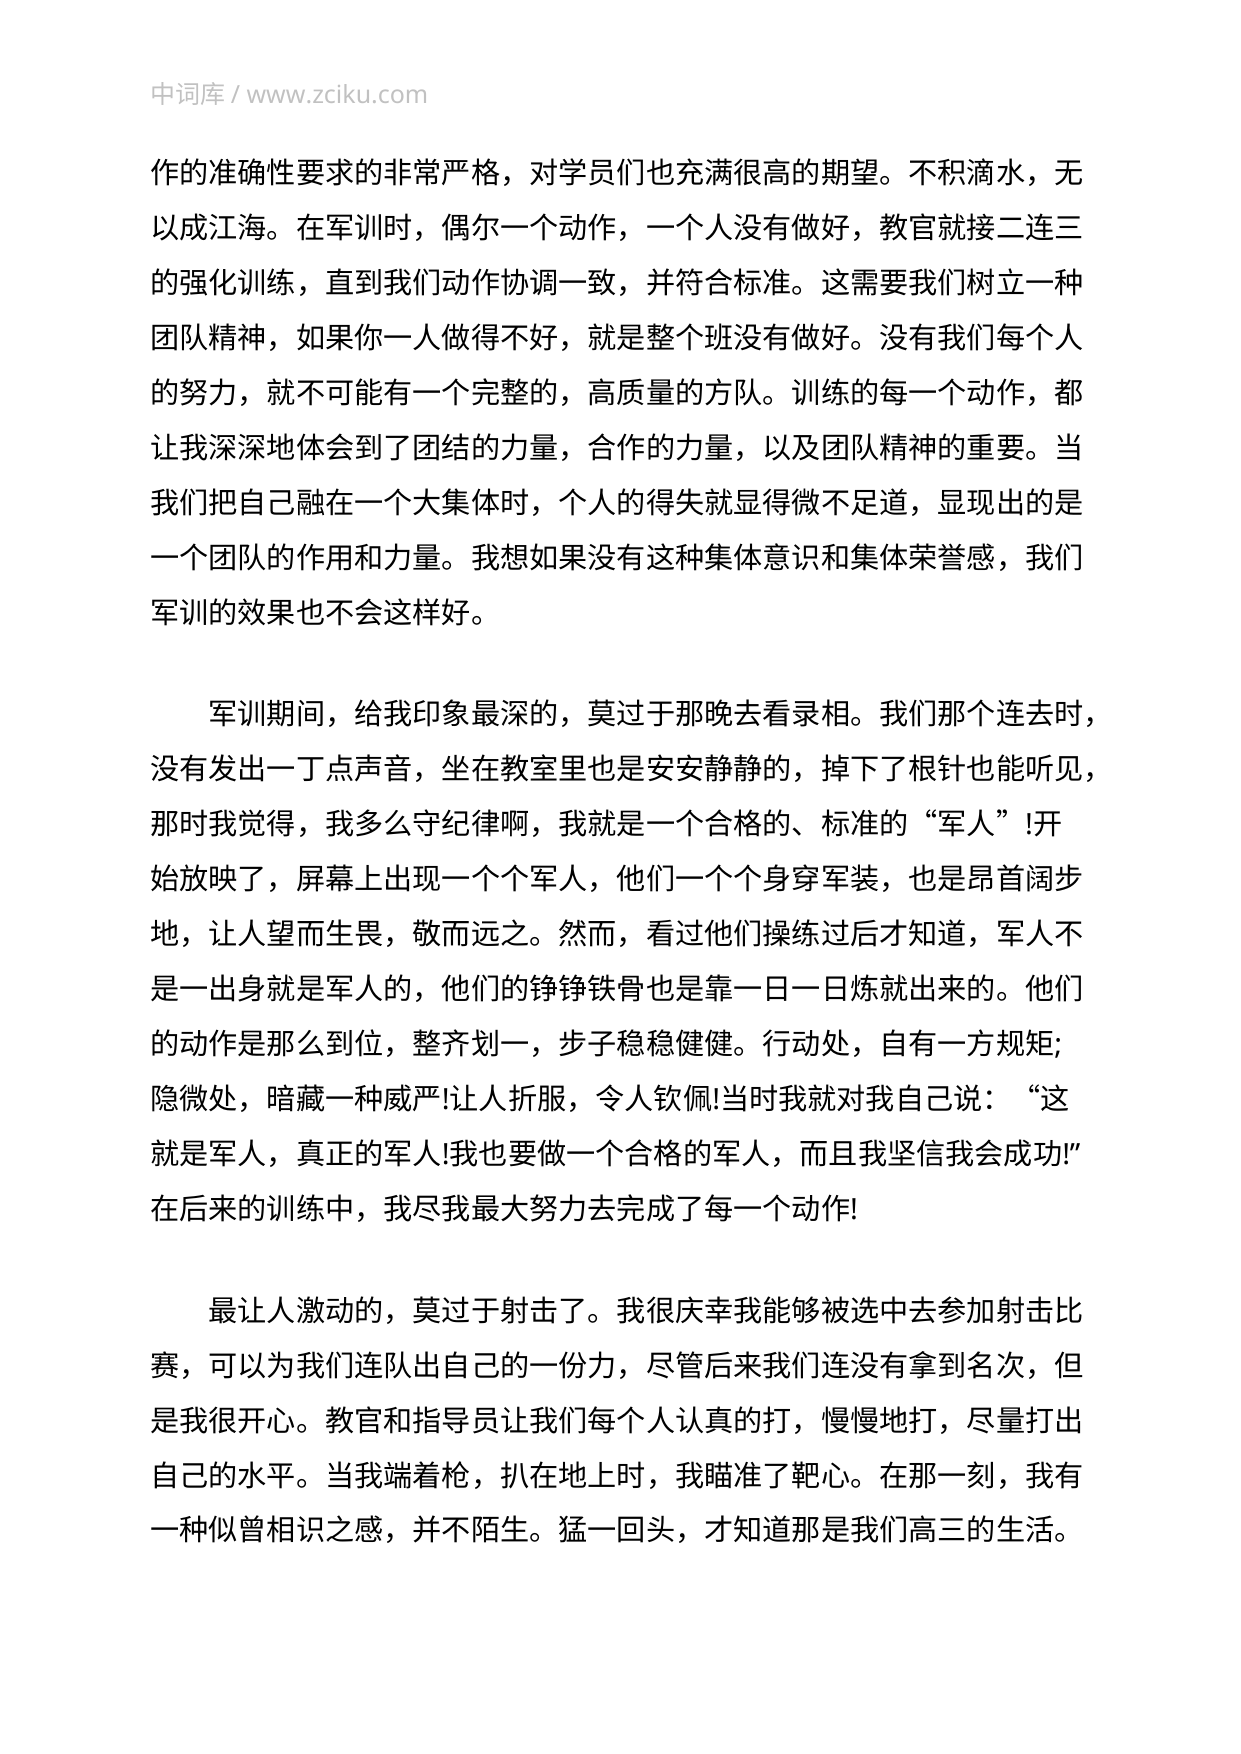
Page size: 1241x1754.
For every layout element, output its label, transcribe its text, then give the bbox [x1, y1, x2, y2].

text 军训期间，给我印象最深的，莫过于那晚去看录相。我们那个连去时，没有发出一丁点声音，坐在教室里也是安安静静的，掉下了根针也能听见，那时我觉得，我多么守纪律啊，我就是一个合格的、标准的“军人”!开始放映了，屏幕上出现一个个军人，他们一个个身穿军装，也是昂首阔步地，让人望而生畏，敬而远之。然而，看过他们操练过后才知道，军人不是一出身就是军人的，他们的铮铮铁骨也是靠一日一日炼就出来的。他们的动作是那么到位，整齐划一，步子稳稳健健。行动处，自有一方规矩;隐微处，暗藏一种威严!让人折服，令人钦佩!当时我就对我自己说：“这就是军人，真正的军人!我也要做一个合格的军人，而且我坚信我会成功!”在后来的训练中，我尽我最大努力去完成了每一个动作! [150, 691, 1090, 1228]
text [150, 150, 1090, 631]
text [150, 1287, 1090, 1549]
